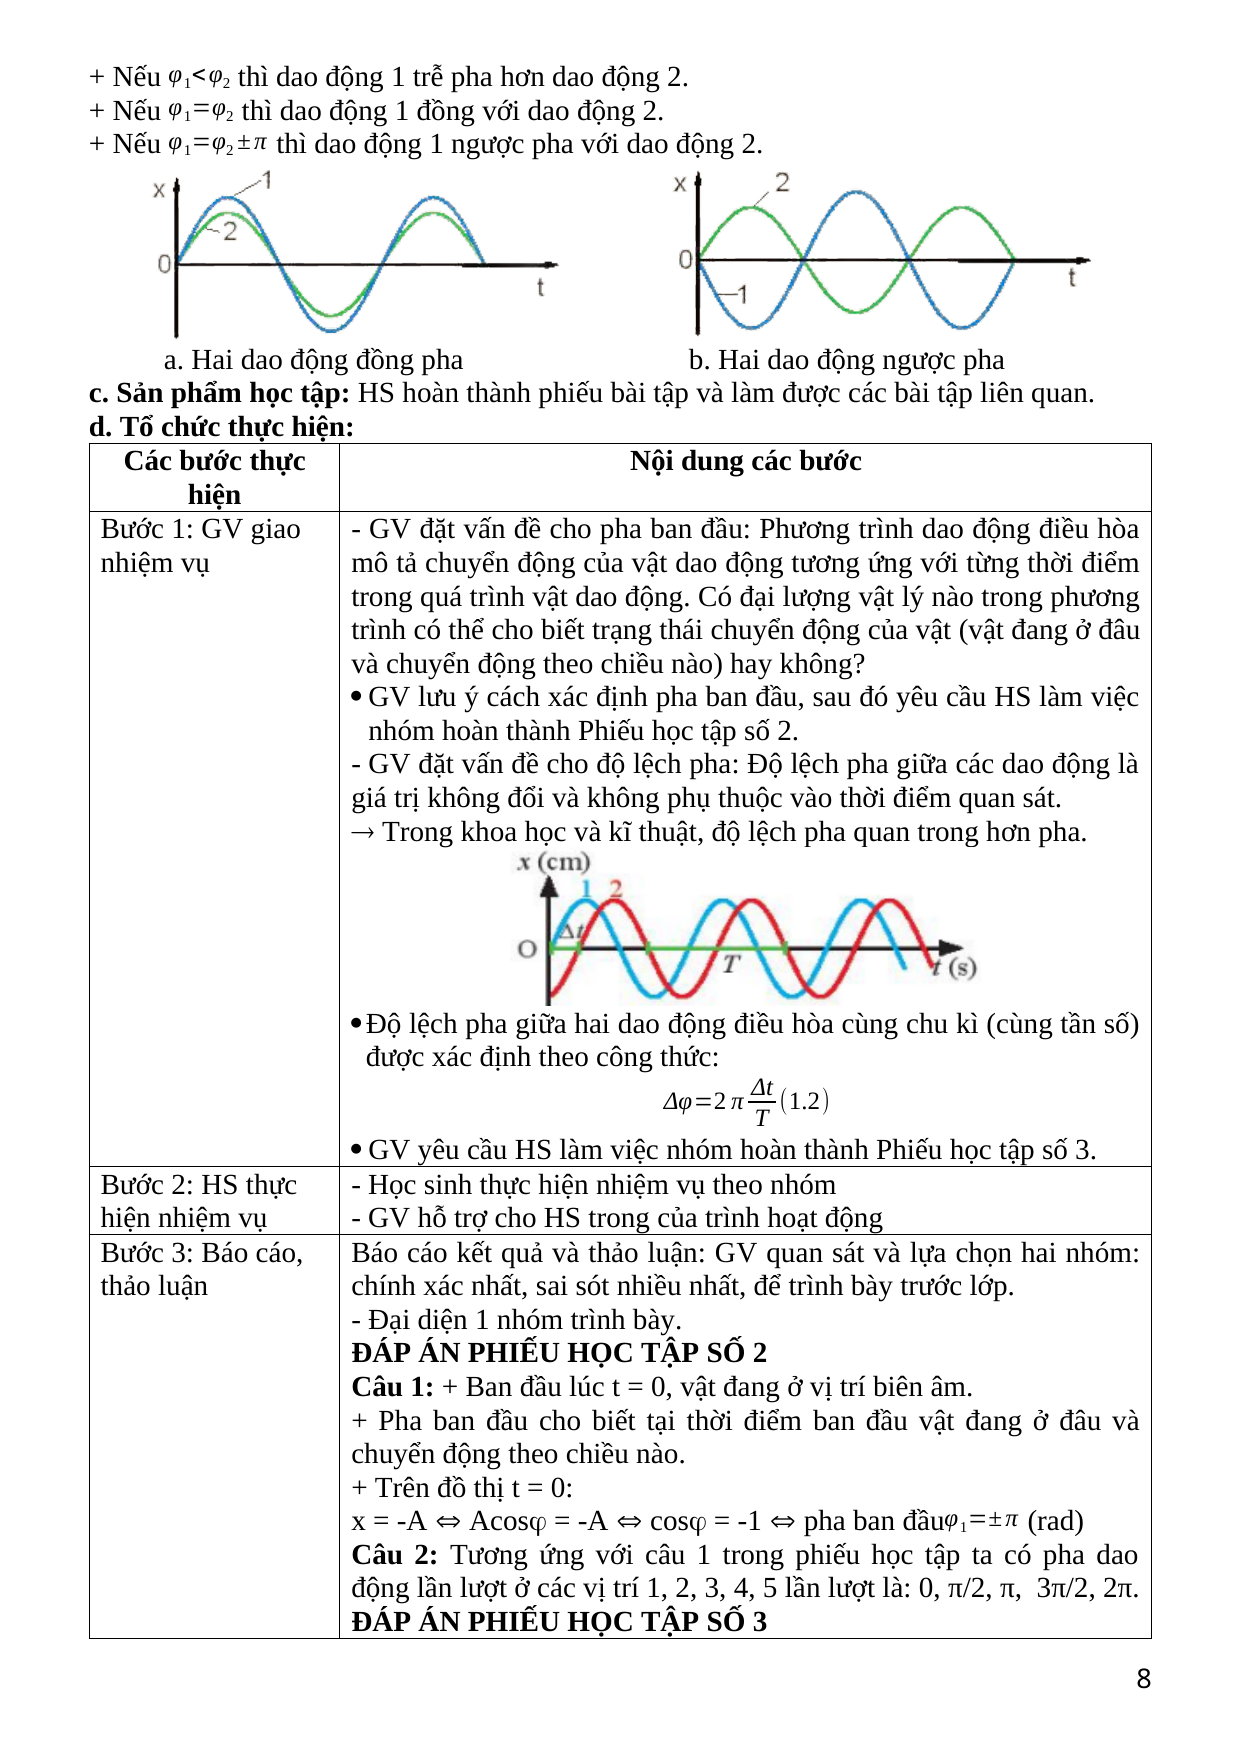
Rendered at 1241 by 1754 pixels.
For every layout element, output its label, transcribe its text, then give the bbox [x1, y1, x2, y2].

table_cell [340, 1235, 1151, 1637]
text + Nếu thì dao động 1 ngược pha với dao động 2. [89, 126, 1152, 160]
table_cell Bước 2: HS thực hiện nhiệm vụ [90, 1167, 339, 1234]
table_header Các bước thực hiện [90, 444, 339, 511]
table_cell Bước 1: GV giao nhiệm vụ [90, 512, 339, 1166]
picture [146, 159, 562, 342]
table_header Nội dung các bước [340, 444, 1151, 511]
text a. Hai dao động đồng pha b. Hai dao động ngược pha [89, 342, 1152, 375]
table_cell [90, 1235, 339, 1637]
text + Nếu thì dao động 1 đồng với dao động 2. [89, 93, 1152, 126]
text + Nếu thì dao động 1 trễ pha hơn dao động 2. [89, 59, 1152, 93]
text c. Sản phẩm học tập: HS hoàn thành phiếu bài tập và làm được các bài tập liên quan. [89, 375, 1152, 409]
text d. Tổ chức thực hiện: [89, 409, 1152, 442]
table_cell - GV đặt vấn đề cho pha ban đầu: Phương trình dao động điều hòa mô tả chuyển động của vật dao động tương ứng với từng thời điểm trong quá trình vật dao động. Có đại lượng vật lý nào trong phương trình có thể cho biết trạng thái chuyển động của vật (vật đang ở đâu và chuyển động theo chiều nào) hay không? GV lưu ý cách xác định pha ban đầu, sau đó yêu cầu HS làm việc nhóm hoàn thành Phiếu học tập số 2. - GV đặt vấn đề cho độ lệch pha: Độ lệch pha giữa các dao động là giá trị không đổi và không phụ thuộc vào thời điểm quan sát. Trong khoa học và kĩ thuật, độ lệch pha quan trong hơn pha. Độ lệch pha giữa hai dao động điều hòa cùng chu kì (cùng tần số) được xác định theo công thức: GV yêu cầu HS làm việc nhóm hoàn thành Phiếu học tập số 3. [340, 512, 1151, 1166]
picture [671, 164, 1094, 342]
table_cell - Học sinh thực hiện nhiệm vụ theo nhóm - GV hỗ trợ cho HS trong của trình hoạt động [340, 1167, 1151, 1234]
picture [510, 847, 982, 1006]
